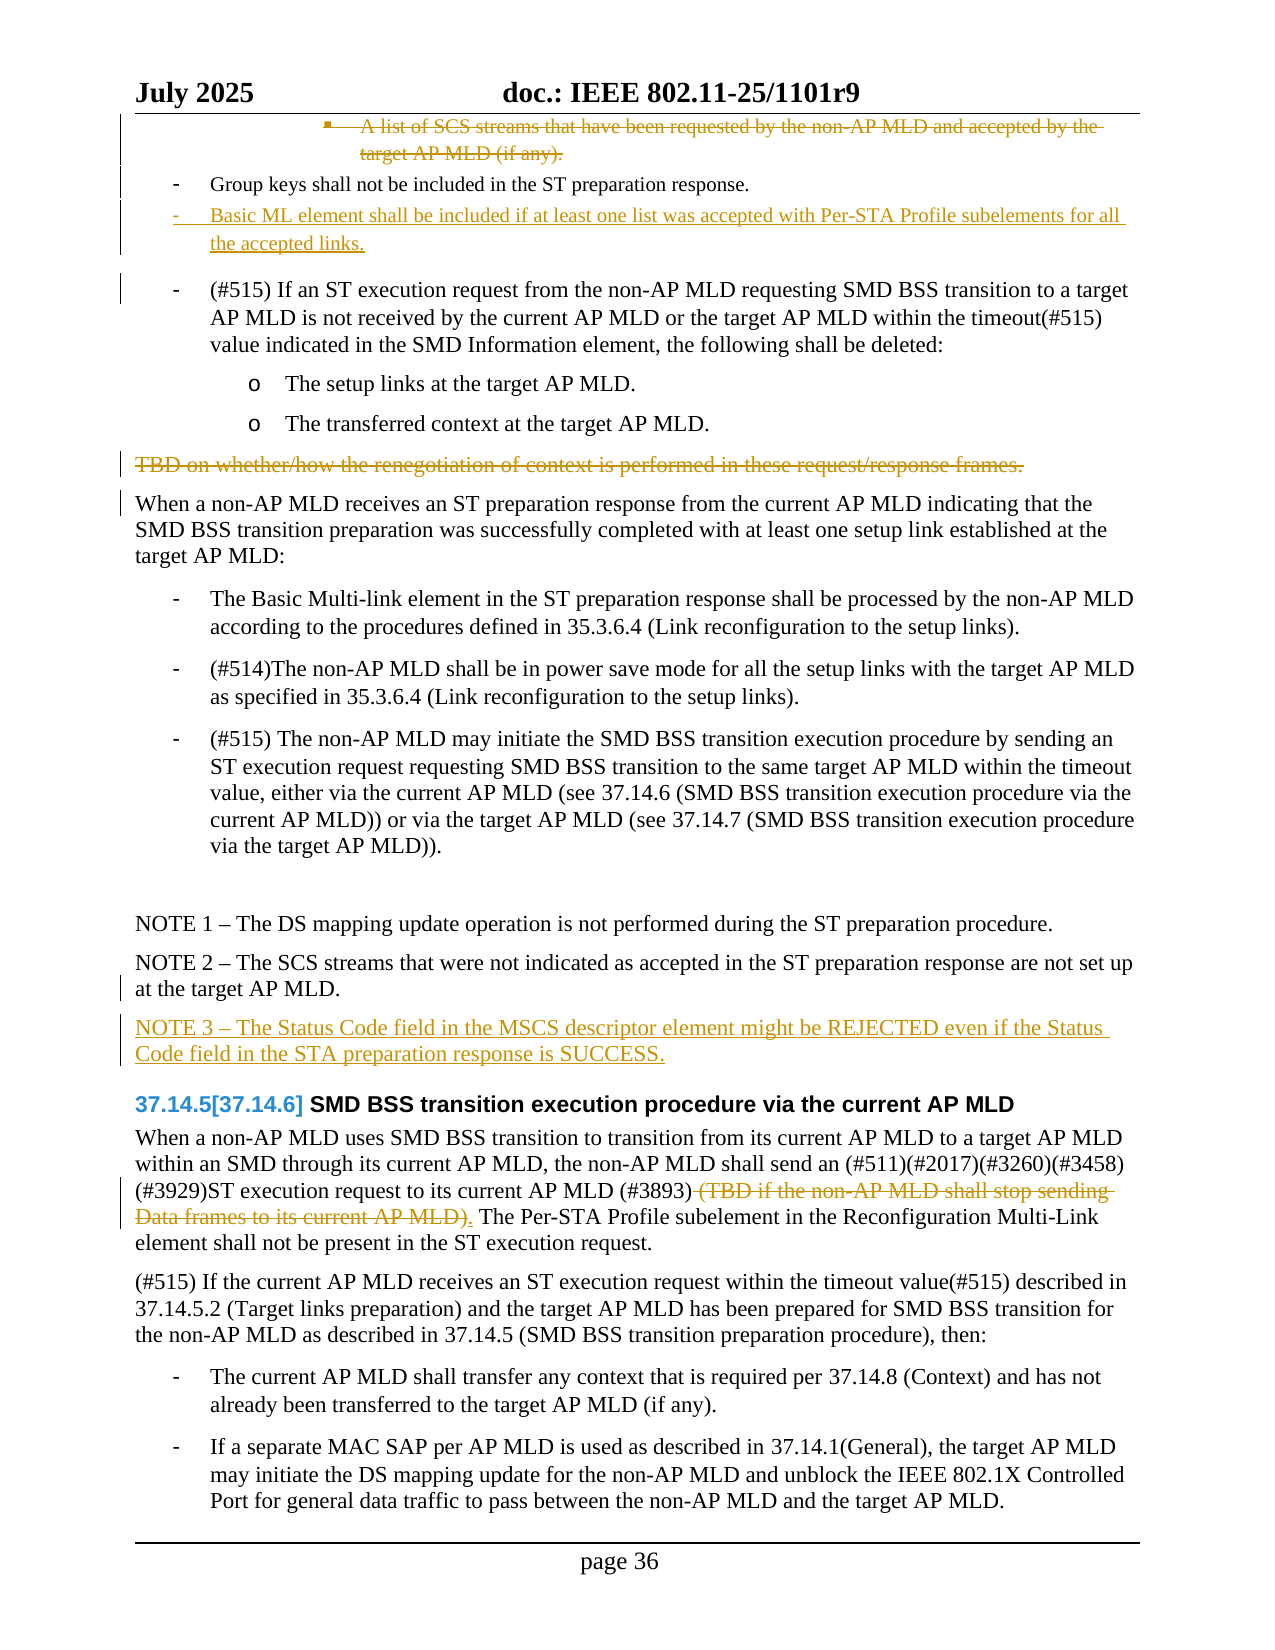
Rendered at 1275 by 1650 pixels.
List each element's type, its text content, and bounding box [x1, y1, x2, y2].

subtitle SMD BSS transition execution procedure via the current AP MLD [135, 1091, 1140, 1118]
list The transferred context at the target AP MLD. [247, 410, 1140, 438]
list Group keys shall not be included in the ST preparation response. [172, 166, 1140, 198]
list (#515) The non-AP MLD may initiate the SMD BSS transition execution procedure by sending an ST execution request requesting SMD BSS transition to the same target AP MLD within the timeout value, either via the current AP MLD (see 37.14.6 (SMD BSS transition execution procedure via the current AP MLD)) or via the target AP MLD (see 37.14.7 (SMD BSS transition execution procedure via the target AP MLD)). [172, 722, 1140, 858]
text NOTE 2 – The SCS streams that were not indicated as accepted in the ST preparation response are not set up at the target AP MLD. [135, 948, 1140, 1001]
list (#514)The non-AP MLD shall be in power save mode for all the setup links with the target AP MLD as specified in 35.3.6.4 (Link reconfiguration to the setup links). [172, 652, 1140, 709]
list The Basic Multi-link element in the ST preparation response shall be processed by the non-AP MLD according to the procedures defined in 35.3.6.4 (Link reconfiguration to the setup links). [172, 581, 1140, 639]
text When a non-AP MLD uses SMD BSS transition to transition from its current AP MLD to a target AP MLD within an SMD through its current AP MLD, the non-AP MLD shall send an (#511)(#2017)(#3260)(#3458)(#3929)ST execution request to its current AP MLD (#3893) The Per-STA Profile subelement in the Reconfiguration Multi-Link element shall not be present in the ST execution request. [135, 1124, 1140, 1256]
text NOTE 1 – The DS mapping update operation is not performed during the ST preparation procedure. [135, 910, 1140, 936]
list The setup links at the target AP MLD. [247, 369, 1140, 398]
text When a non-AP MLD receives an ST preparation response from the current AP MLD indicating that the SMD BSS transition preparation was successfully completed with at least one setup link established at the target AP MLD: [135, 490, 1140, 569]
list The current AP MLD shall transfer any context that is required per 37.14.8 (Context) and has not already been transferred to the target AP MLD (if any). [172, 1360, 1140, 1417]
text (#515) If the current AP MLD receives an ST execution request within the timeout value(#515) described in 37.14.5.2 (Target links preparation) and the target AP MLD has been prepared for SMD BSS transition for the non-AP MLD as described in 37.14.5 (SMD BSS transition preparation procedure), then: [135, 1268, 1140, 1347]
list (#515) If an ST execution request from the non-AP MLD requesting SMD BSS transition to a target AP MLD is not received by the current AP MLD or the target AP MLD within the timeout(#515) value indicated in the SMD Information element, the following shall be deleted: [172, 273, 1140, 357]
list If a separate MAC SAP per AP MLD is used as described in 37.14.1(General), the target AP MLD may initiate the DS mapping update for the non-AP MLD and unblock the IEEE 802.1X Controlled Port for general data traffic to pass between the non-AP MLD and the target AP MLD. [172, 1430, 1140, 1514]
